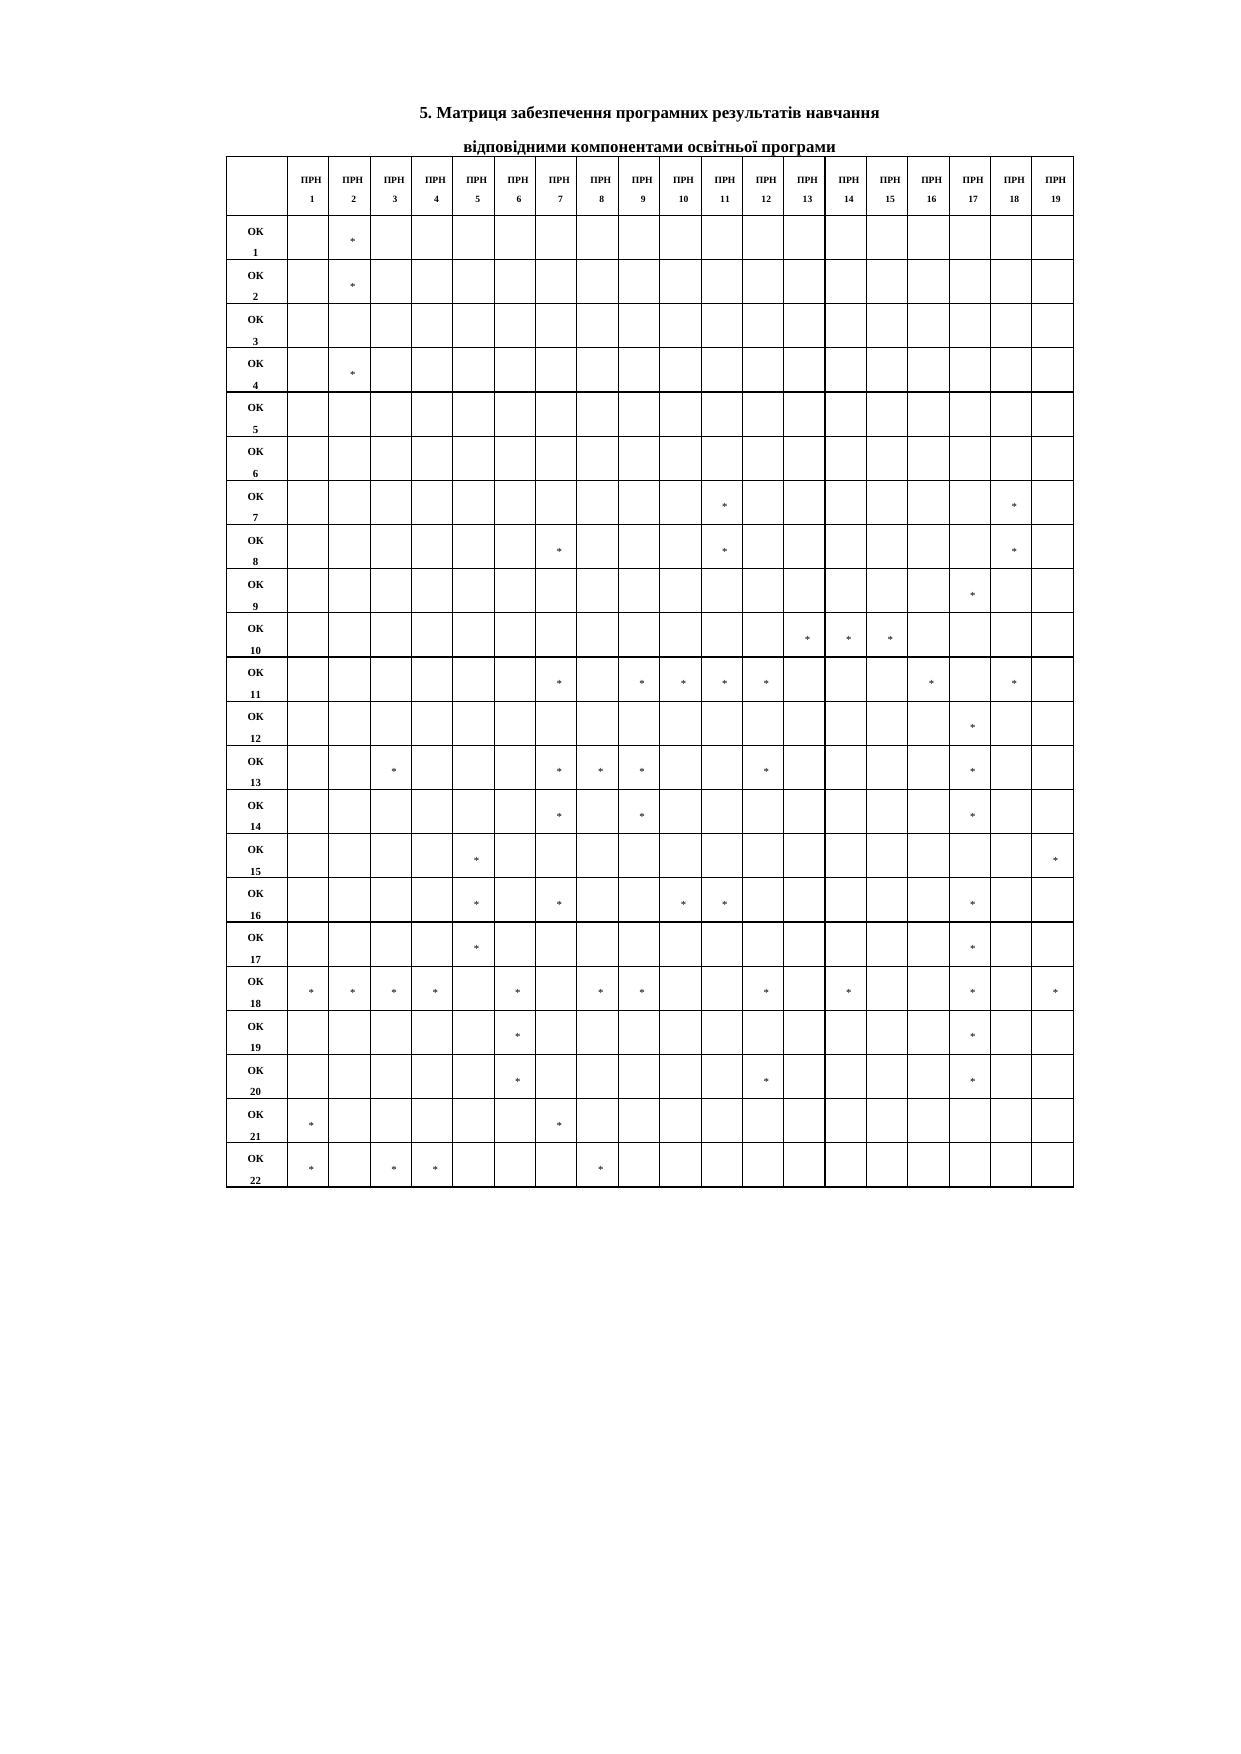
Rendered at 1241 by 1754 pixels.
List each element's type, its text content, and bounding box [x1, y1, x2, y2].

table_cell [536, 1143, 576, 1186]
table_cell * [991, 658, 1031, 701]
table_cell [702, 613, 742, 656]
table_cell [660, 525, 701, 568]
table_cell * [329, 967, 370, 1010]
table_cell [371, 613, 411, 656]
table_cell [950, 348, 990, 391]
table_cell * [288, 1099, 328, 1142]
table_cell [950, 437, 990, 480]
table_cell * [950, 746, 990, 789]
table_cell [950, 613, 990, 656]
table_cell [577, 437, 618, 480]
table_cell [371, 702, 411, 745]
table_cell [784, 967, 824, 1010]
table_header ПРН 5 [453, 157, 494, 215]
table_cell [619, 216, 659, 259]
table_cell ОК 6 [227, 437, 287, 480]
table_cell [702, 1099, 742, 1142]
table_cell [412, 304, 452, 347]
table_cell ОК 4 [227, 348, 287, 391]
table_cell [702, 746, 742, 789]
table_cell [950, 1099, 990, 1142]
table_cell [453, 702, 494, 745]
table_cell [743, 481, 783, 524]
table_cell [412, 481, 452, 524]
text відповідними компонентами освітньої програми [118, 122, 1181, 156]
table_cell [577, 304, 618, 347]
table_cell [495, 481, 535, 524]
table_cell [453, 967, 494, 1010]
table_cell [867, 834, 907, 877]
table_cell [577, 834, 618, 877]
table_cell [619, 834, 659, 877]
table_cell [288, 304, 328, 347]
table_cell [867, 569, 907, 612]
table_cell [371, 878, 411, 921]
table_cell * [743, 967, 783, 1010]
table_cell [702, 834, 742, 877]
table_cell * [412, 967, 452, 1010]
table_cell ОК 11 [227, 658, 287, 701]
text 5. Матриця забезпечення програмних результатів навчання [118, 89, 1181, 122]
table_cell [1032, 260, 1073, 303]
table_cell * [702, 658, 742, 701]
table_cell [412, 348, 452, 391]
table_cell [619, 878, 659, 921]
table_cell * [288, 1143, 328, 1186]
table_cell ОК 1 [227, 216, 287, 259]
table_cell [826, 525, 866, 568]
table_cell [908, 525, 949, 568]
table_cell [784, 878, 824, 921]
table_cell [702, 216, 742, 259]
table_cell [784, 1099, 824, 1142]
table_cell [826, 878, 866, 921]
table_cell ОК 14 [227, 790, 287, 833]
table_cell ОК 13 [227, 746, 287, 789]
table_cell [536, 348, 576, 391]
table_cell * [702, 525, 742, 568]
table_cell ОК 17 [227, 923, 287, 966]
table_cell * [1032, 834, 1073, 877]
table_header ПРН 3 [371, 157, 411, 215]
table_cell [619, 437, 659, 480]
table_cell [991, 923, 1031, 966]
table_cell ОК 20 [227, 1055, 287, 1098]
table_cell [660, 790, 701, 833]
table_cell [371, 569, 411, 612]
table_cell [867, 1099, 907, 1142]
table_cell [577, 393, 618, 436]
table_cell [619, 1099, 659, 1142]
table_cell [288, 613, 328, 656]
table_cell [329, 481, 370, 524]
table_cell [991, 746, 1031, 789]
table_cell [867, 525, 907, 568]
table_cell [577, 658, 618, 701]
table_cell [288, 1055, 328, 1098]
table_cell [743, 216, 783, 259]
table_cell * [495, 967, 535, 1010]
table_cell [660, 216, 701, 259]
table_cell [867, 348, 907, 391]
table_cell [288, 481, 328, 524]
table_cell [826, 393, 866, 436]
table_cell * [826, 613, 866, 656]
table_cell * [743, 658, 783, 701]
table_cell [826, 834, 866, 877]
table_cell [371, 393, 411, 436]
table_cell [867, 393, 907, 436]
table_cell [991, 702, 1031, 745]
table_cell [991, 1055, 1031, 1098]
table_cell [619, 1055, 659, 1098]
table_cell [619, 702, 659, 745]
table_cell * [371, 967, 411, 1010]
table_cell * [619, 746, 659, 789]
table_cell [784, 216, 824, 259]
table_cell [453, 525, 494, 568]
table_cell [908, 613, 949, 656]
table_cell [329, 658, 370, 701]
table_cell [536, 216, 576, 259]
table_cell [743, 1099, 783, 1142]
table_cell * [536, 878, 576, 921]
table_cell [371, 1099, 411, 1142]
table_cell [867, 260, 907, 303]
table_cell [991, 967, 1031, 1010]
table_cell [453, 790, 494, 833]
table_cell [784, 658, 824, 701]
table_cell [412, 834, 452, 877]
table_cell [329, 834, 370, 877]
table_cell ОК 8 [227, 525, 287, 568]
table_cell [412, 702, 452, 745]
table_cell [743, 437, 783, 480]
table_cell [826, 923, 866, 966]
table_cell [826, 1055, 866, 1098]
table_cell [1032, 304, 1073, 347]
table_cell [867, 216, 907, 259]
table_cell [826, 702, 866, 745]
table_cell [784, 304, 824, 347]
table_cell * [702, 878, 742, 921]
table_cell [826, 569, 866, 612]
table_cell [908, 348, 949, 391]
table_cell [743, 260, 783, 303]
table_cell [743, 702, 783, 745]
table_cell [826, 260, 866, 303]
table_cell [867, 437, 907, 480]
table_cell [908, 967, 949, 1010]
table_cell [908, 746, 949, 789]
table_cell [1032, 658, 1073, 701]
table_cell [577, 569, 618, 612]
table_cell [577, 525, 618, 568]
table_cell [412, 525, 452, 568]
table_header ПРН 11 [702, 157, 742, 215]
table_cell * [950, 702, 990, 745]
table_cell [329, 1143, 370, 1186]
table_cell * [1032, 967, 1073, 1010]
table_cell [867, 746, 907, 789]
table_cell ОК 22 [227, 1143, 287, 1186]
table_cell * [702, 481, 742, 524]
table_cell [619, 304, 659, 347]
table_cell [371, 834, 411, 877]
table_cell [991, 304, 1031, 347]
table_cell [329, 746, 370, 789]
table_cell [453, 658, 494, 701]
table_cell ОК 15 [227, 834, 287, 877]
table_cell [908, 834, 949, 877]
table_cell [329, 1011, 370, 1054]
table_cell [1032, 1099, 1073, 1142]
table_cell [288, 525, 328, 568]
table_cell [1032, 348, 1073, 391]
table_cell [619, 348, 659, 391]
table_cell [784, 393, 824, 436]
table_cell [784, 834, 824, 877]
table_cell [288, 923, 328, 966]
table_cell [412, 1055, 452, 1098]
table_cell [784, 1055, 824, 1098]
table_cell [288, 702, 328, 745]
table_cell [991, 1143, 1031, 1186]
table_header ПРН 4 [412, 157, 452, 215]
table_cell [453, 569, 494, 612]
table_cell [536, 967, 576, 1010]
table_cell [702, 1143, 742, 1186]
table_cell [495, 216, 535, 259]
table_cell ОК 5 [227, 393, 287, 436]
table_cell [536, 702, 576, 745]
table_cell [495, 569, 535, 612]
table_cell [660, 1055, 701, 1098]
table_cell [329, 525, 370, 568]
table_cell [619, 923, 659, 966]
table_cell [660, 393, 701, 436]
table_cell [495, 878, 535, 921]
table_cell [743, 790, 783, 833]
table_cell [908, 304, 949, 347]
table_cell ОК 18 [227, 967, 287, 1010]
table_cell [577, 923, 618, 966]
table_cell [453, 216, 494, 259]
table_cell [495, 613, 535, 656]
table_cell * [495, 1055, 535, 1098]
table_cell [371, 525, 411, 568]
table_cell [826, 216, 866, 259]
table_cell [867, 658, 907, 701]
table_cell [867, 1055, 907, 1098]
table_cell [743, 393, 783, 436]
table_header ПРН 12 [743, 157, 783, 215]
table_cell [412, 613, 452, 656]
table_cell [1032, 481, 1073, 524]
table_cell * [867, 613, 907, 656]
table_cell [867, 923, 907, 966]
table_cell [743, 834, 783, 877]
table_cell [536, 393, 576, 436]
table_cell [867, 702, 907, 745]
table_cell * [536, 790, 576, 833]
table_cell * [288, 967, 328, 1010]
table_cell [826, 1011, 866, 1054]
table_cell [1032, 1143, 1073, 1186]
table_cell [536, 613, 576, 656]
table_cell [908, 878, 949, 921]
table_cell * [950, 967, 990, 1010]
table_cell [826, 790, 866, 833]
table_cell ОК 9 [227, 569, 287, 612]
table_cell [619, 260, 659, 303]
table_cell * [536, 1099, 576, 1142]
table_cell * [991, 525, 1031, 568]
table_cell [950, 260, 990, 303]
table_header ПРН 1 [288, 157, 328, 215]
table_cell [329, 923, 370, 966]
table_cell [826, 1099, 866, 1142]
table_cell * [577, 1143, 618, 1186]
table_cell [453, 1143, 494, 1186]
table_cell [495, 834, 535, 877]
table_cell [991, 834, 1031, 877]
table_header ПРН 13 [784, 157, 824, 215]
table_cell * [619, 658, 659, 701]
table_cell [536, 1011, 576, 1054]
table_cell [577, 613, 618, 656]
table_cell * [660, 658, 701, 701]
table_cell [619, 613, 659, 656]
table_cell [495, 746, 535, 789]
table_cell [288, 878, 328, 921]
table_cell [288, 834, 328, 877]
table_cell [950, 1143, 990, 1186]
table_cell [1032, 569, 1073, 612]
table_cell * [826, 967, 866, 1010]
table_cell [329, 569, 370, 612]
table_cell * [950, 1055, 990, 1098]
table_cell [908, 216, 949, 259]
table_cell [1032, 702, 1073, 745]
table_cell [991, 437, 1031, 480]
table_cell [536, 437, 576, 480]
table_cell [412, 437, 452, 480]
table_cell [867, 481, 907, 524]
table_cell [288, 569, 328, 612]
table_cell [536, 834, 576, 877]
table_cell [991, 569, 1031, 612]
table_cell [453, 437, 494, 480]
table_cell [536, 1055, 576, 1098]
table_cell [453, 260, 494, 303]
table_cell [991, 790, 1031, 833]
table_cell * [743, 746, 783, 789]
table_header [227, 157, 287, 215]
table_cell * [371, 1143, 411, 1186]
table_cell [660, 481, 701, 524]
table_cell * [577, 746, 618, 789]
table_cell * [495, 1011, 535, 1054]
table_cell [743, 1143, 783, 1186]
table_cell [412, 923, 452, 966]
table_cell [453, 393, 494, 436]
table_cell * [577, 967, 618, 1010]
table_cell [619, 525, 659, 568]
table_cell [329, 878, 370, 921]
table_cell [453, 304, 494, 347]
table_cell [412, 1099, 452, 1142]
table_cell [619, 1011, 659, 1054]
table_cell [371, 216, 411, 259]
table_cell * [536, 746, 576, 789]
table_cell [826, 746, 866, 789]
table_cell [660, 304, 701, 347]
table_cell [495, 1143, 535, 1186]
table_cell [784, 746, 824, 789]
table_cell [908, 1055, 949, 1098]
table_cell [1032, 1055, 1073, 1098]
table_cell [784, 481, 824, 524]
table_cell * [412, 1143, 452, 1186]
table_cell * [660, 878, 701, 921]
table_cell [1032, 216, 1073, 259]
table_cell [991, 613, 1031, 656]
table_cell [453, 1011, 494, 1054]
table_cell [784, 437, 824, 480]
table_cell [784, 923, 824, 966]
table_cell [288, 260, 328, 303]
table_cell [495, 702, 535, 745]
table_cell [1032, 790, 1073, 833]
table_cell [1032, 746, 1073, 789]
table_cell [288, 658, 328, 701]
table_cell * [908, 658, 949, 701]
table_cell [412, 260, 452, 303]
table_cell [784, 348, 824, 391]
table_cell [702, 1055, 742, 1098]
table_cell [453, 1055, 494, 1098]
table_cell [371, 923, 411, 966]
table_cell [784, 525, 824, 568]
table_cell [495, 790, 535, 833]
table_cell [288, 790, 328, 833]
table_cell [577, 216, 618, 259]
table_cell [495, 525, 535, 568]
table_cell [619, 393, 659, 436]
table_cell [329, 304, 370, 347]
table_cell ОК 7 [227, 481, 287, 524]
table_cell [495, 260, 535, 303]
table_cell * [743, 1055, 783, 1098]
table_cell [743, 923, 783, 966]
table_cell [908, 260, 949, 303]
table_cell [536, 304, 576, 347]
table_cell [412, 746, 452, 789]
table_cell [908, 437, 949, 480]
table_cell [453, 348, 494, 391]
table_cell [371, 437, 411, 480]
table_cell [867, 304, 907, 347]
table_cell [826, 304, 866, 347]
table_cell * [453, 834, 494, 877]
table_cell [991, 878, 1031, 921]
table_cell [412, 569, 452, 612]
table_cell [619, 1143, 659, 1186]
table_cell [660, 923, 701, 966]
table_header ПРН 2 [329, 157, 370, 215]
table_header ПРН 10 [660, 157, 701, 215]
table_cell [660, 967, 701, 1010]
table_cell [660, 834, 701, 877]
table_cell [702, 304, 742, 347]
table_cell [660, 437, 701, 480]
table_cell [453, 481, 494, 524]
table_cell [329, 393, 370, 436]
table_cell [288, 216, 328, 259]
table_cell [991, 348, 1031, 391]
table_cell [908, 481, 949, 524]
table_cell [867, 1011, 907, 1054]
table_cell [288, 393, 328, 436]
table_cell ОК 2 [227, 260, 287, 303]
table_cell [577, 348, 618, 391]
table_cell [991, 260, 1031, 303]
table_cell [702, 569, 742, 612]
table_cell [784, 1143, 824, 1186]
table_cell [453, 1099, 494, 1142]
table_cell [577, 1055, 618, 1098]
table_cell [660, 1143, 701, 1186]
table_cell * [950, 790, 990, 833]
table_cell [412, 1011, 452, 1054]
table_cell [660, 1099, 701, 1142]
table_cell [950, 393, 990, 436]
table_cell ОК 21 [227, 1099, 287, 1142]
table_cell [495, 304, 535, 347]
table_cell [371, 1011, 411, 1054]
table_cell [495, 923, 535, 966]
table_cell [743, 525, 783, 568]
table_cell [329, 437, 370, 480]
table_cell [784, 702, 824, 745]
table_cell [495, 393, 535, 436]
table_cell [784, 790, 824, 833]
table_cell [453, 613, 494, 656]
table_cell [660, 1011, 701, 1054]
table_cell * [453, 923, 494, 966]
table_cell * [950, 923, 990, 966]
table_cell [536, 569, 576, 612]
table_cell [702, 260, 742, 303]
table_cell [702, 967, 742, 1010]
table_cell [1032, 878, 1073, 921]
table_cell * [784, 613, 824, 656]
table_cell [867, 1143, 907, 1186]
table_cell [1032, 613, 1073, 656]
table_cell [660, 746, 701, 789]
table_cell [536, 923, 576, 966]
table_cell [660, 260, 701, 303]
table_cell [702, 393, 742, 436]
table_cell [950, 658, 990, 701]
table_header ПРН 17 [950, 157, 990, 215]
table_cell [784, 1011, 824, 1054]
table_cell [329, 613, 370, 656]
table_cell ОК 10 [227, 613, 287, 656]
table_cell [288, 348, 328, 391]
table_cell [702, 702, 742, 745]
table_cell [619, 569, 659, 612]
table_header ПРН 18 [991, 157, 1031, 215]
table_cell [660, 569, 701, 612]
table_header ПРН 9 [619, 157, 659, 215]
table_cell [660, 348, 701, 391]
table_cell [908, 1011, 949, 1054]
table_cell [1032, 437, 1073, 480]
table_cell [495, 348, 535, 391]
table_cell [908, 1143, 949, 1186]
table_cell [991, 1011, 1031, 1054]
table_cell [950, 216, 990, 259]
table_cell [412, 658, 452, 701]
table_cell [908, 790, 949, 833]
table_cell [329, 790, 370, 833]
table_cell * [950, 569, 990, 612]
table_cell [288, 1011, 328, 1054]
table_cell * [536, 525, 576, 568]
table_cell [867, 878, 907, 921]
table_cell * [536, 658, 576, 701]
table_cell [371, 481, 411, 524]
table_cell * [453, 878, 494, 921]
table_cell [826, 481, 866, 524]
table_cell [826, 348, 866, 391]
table_cell [577, 702, 618, 745]
table_header ПРН 8 [577, 157, 618, 215]
table_cell * [991, 481, 1031, 524]
table_cell [743, 613, 783, 656]
table_cell [991, 216, 1031, 259]
table_cell [495, 437, 535, 480]
table_cell [453, 746, 494, 789]
table_cell [660, 702, 701, 745]
table_cell * [329, 348, 370, 391]
table_cell [536, 260, 576, 303]
table_cell ОК 16 [227, 878, 287, 921]
table_cell [412, 790, 452, 833]
table_cell [743, 569, 783, 612]
table_cell [536, 481, 576, 524]
table_cell [288, 437, 328, 480]
table_cell [577, 1099, 618, 1142]
table_cell [908, 569, 949, 612]
table_cell [991, 1099, 1031, 1142]
table_cell [867, 790, 907, 833]
table_cell [577, 260, 618, 303]
table_cell [743, 348, 783, 391]
table_header ПРН 6 [495, 157, 535, 215]
table_cell [577, 878, 618, 921]
table_cell [1032, 1011, 1073, 1054]
table_header ПРН 7 [536, 157, 576, 215]
table_cell [991, 393, 1031, 436]
table_cell [371, 348, 411, 391]
table_cell [950, 304, 990, 347]
table_cell [495, 658, 535, 701]
table_cell [950, 481, 990, 524]
table_cell [577, 1011, 618, 1054]
table_cell [950, 525, 990, 568]
table_cell [412, 393, 452, 436]
table_cell ОК 12 [227, 702, 287, 745]
table_cell * [619, 790, 659, 833]
table_cell [784, 260, 824, 303]
table_cell [1032, 923, 1073, 966]
table_cell * [950, 1011, 990, 1054]
table_cell [908, 393, 949, 436]
table_cell [826, 437, 866, 480]
table_cell [743, 1011, 783, 1054]
table_header ПРН 15 [867, 157, 907, 215]
table_cell [577, 790, 618, 833]
table_cell [908, 702, 949, 745]
table_cell [577, 481, 618, 524]
table_cell [702, 790, 742, 833]
table_cell [619, 481, 659, 524]
table_cell [784, 569, 824, 612]
table_cell [702, 1011, 742, 1054]
table_cell [329, 1055, 370, 1098]
table_header ПРН 19 [1032, 157, 1073, 215]
table_cell [288, 746, 328, 789]
table_cell [908, 1099, 949, 1142]
table_header ПРН 16 [908, 157, 949, 215]
table_cell ОК 3 [227, 304, 287, 347]
table_cell [371, 658, 411, 701]
table_cell * [950, 878, 990, 921]
table_cell [412, 216, 452, 259]
table_cell [826, 658, 866, 701]
table_cell [743, 878, 783, 921]
table_cell [660, 613, 701, 656]
table_cell [950, 834, 990, 877]
table_cell ОК 19 [227, 1011, 287, 1054]
table_cell [371, 304, 411, 347]
table_cell * [329, 216, 370, 259]
table_cell [1032, 525, 1073, 568]
table_cell [1032, 393, 1073, 436]
table_cell [702, 348, 742, 391]
table_cell [702, 437, 742, 480]
table_cell [329, 1099, 370, 1142]
table_cell [495, 1099, 535, 1142]
table_cell [702, 923, 742, 966]
table_cell [371, 260, 411, 303]
table_cell [371, 1055, 411, 1098]
table_cell * [371, 746, 411, 789]
table_cell [826, 1143, 866, 1186]
table_cell [329, 702, 370, 745]
table_cell [412, 878, 452, 921]
table_cell [908, 923, 949, 966]
table_cell [743, 304, 783, 347]
table_cell [371, 790, 411, 833]
table_header ПРН 14 [826, 157, 866, 215]
table_cell * [329, 260, 370, 303]
table_cell [867, 967, 907, 1010]
table_cell * [619, 967, 659, 1010]
